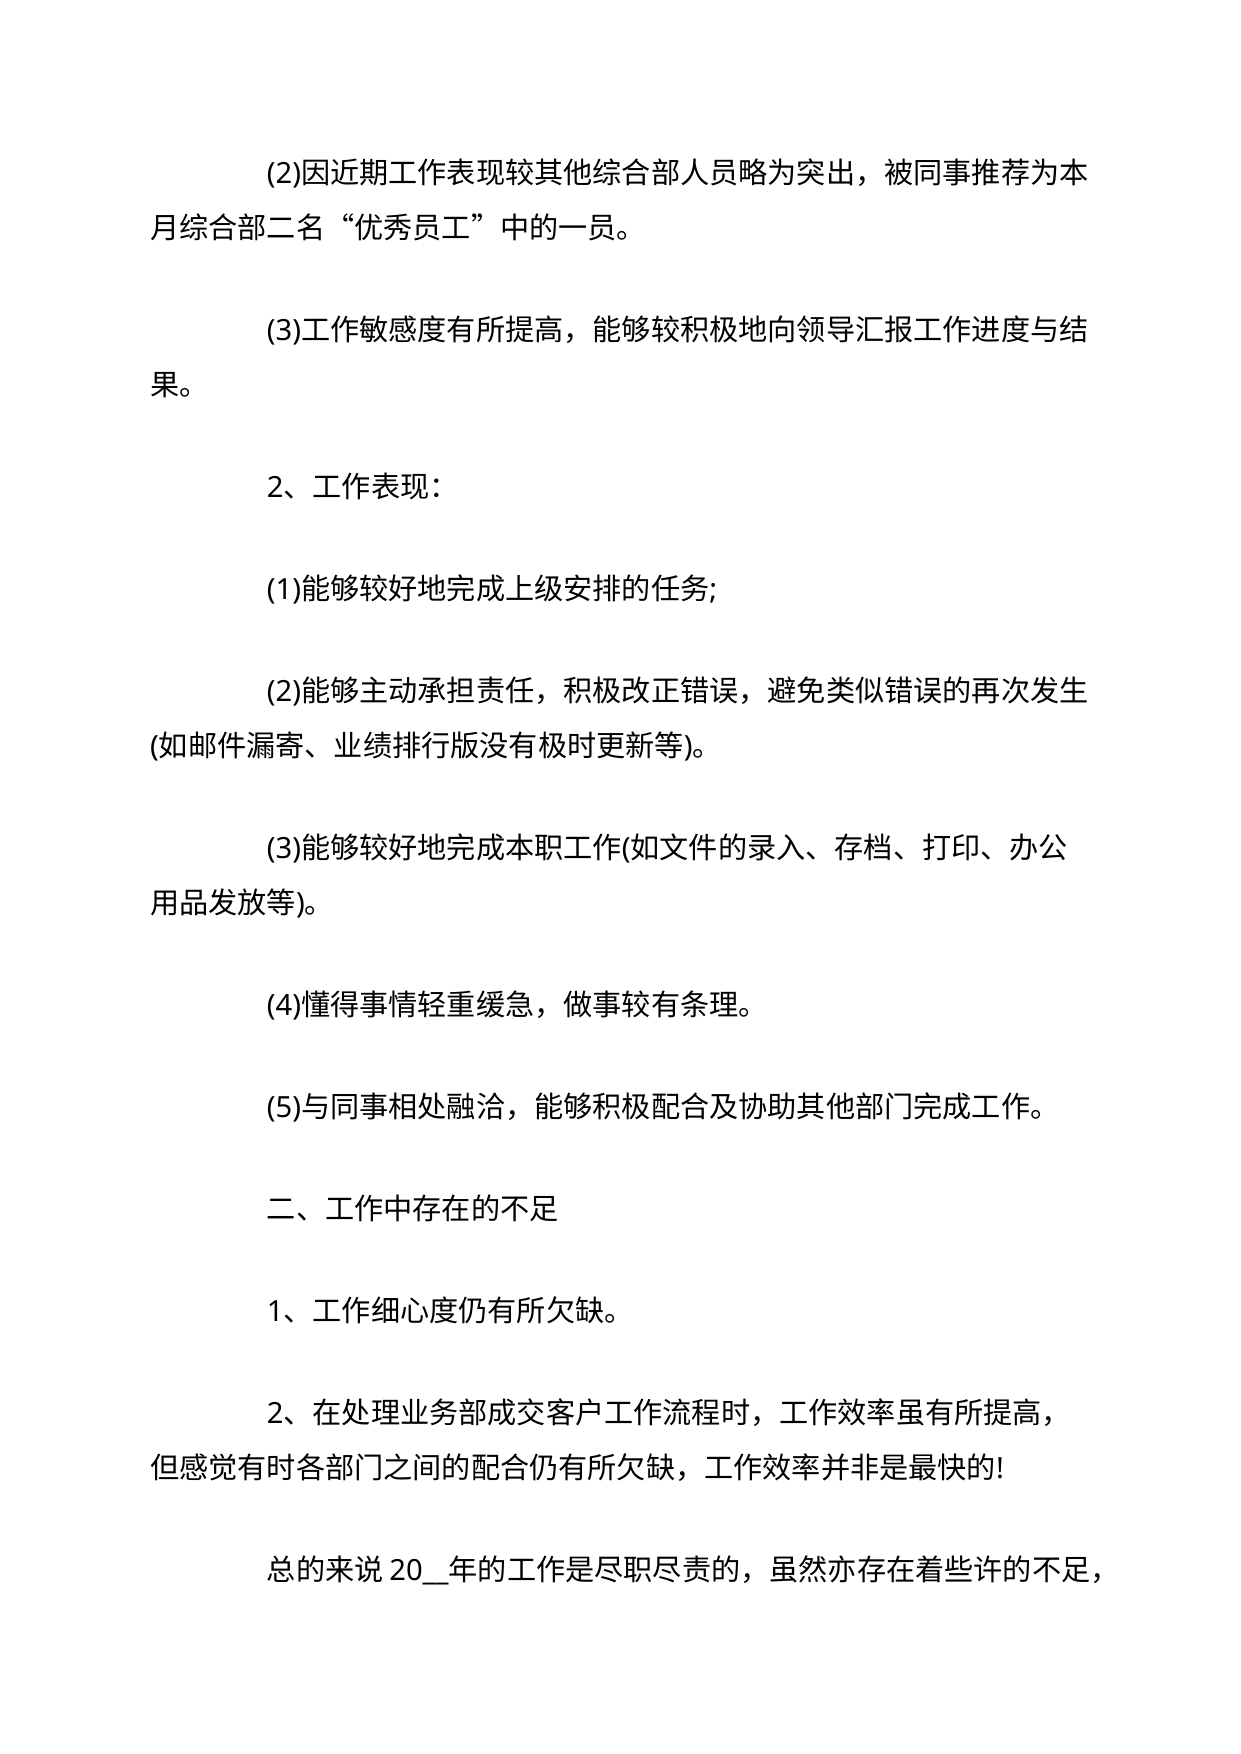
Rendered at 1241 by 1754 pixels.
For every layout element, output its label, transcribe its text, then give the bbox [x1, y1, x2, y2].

text (1)能够较好地完成上级安排的任务; [150, 566, 1090, 608]
text (3)工作敏感度有所提高，能够较积极地向领导汇报工作进度与结果。 [150, 307, 1090, 404]
text 1、工作细心度仍有所欠缺。 [150, 1287, 1090, 1329]
text (5)与同事相处融洽，能够积极配合及协助其他部门完成工作。 [150, 1083, 1090, 1126]
text 2、工作表现： [150, 463, 1090, 506]
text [150, 1546, 1090, 1588]
text 二、工作中存在的不足 [150, 1185, 1090, 1228]
text (3)能够较好地完成本职工作(如文件的录入、存档、打印、办公用品发放等)。 [150, 824, 1090, 922]
text (2)能够主动承担责任，积极改正错误，避免类似错误的再次发生(如邮件漏寄、业绩排行版没有极时更新等)。 [150, 667, 1090, 765]
text (4)懂得事情轻重缓急，做事较有条理。 [150, 981, 1090, 1024]
text (2)因近期工作表现较其他综合部人员略为突出，被同事推荐为本月综合部二名“优秀员工”中的一员。 [150, 150, 1090, 247]
text 2、在处理业务部成交客户工作流程时，工作效率虽有所提高，但感觉有时各部门之间的配合仍有所欠缺，工作效率并非是最快的! [150, 1389, 1090, 1487]
